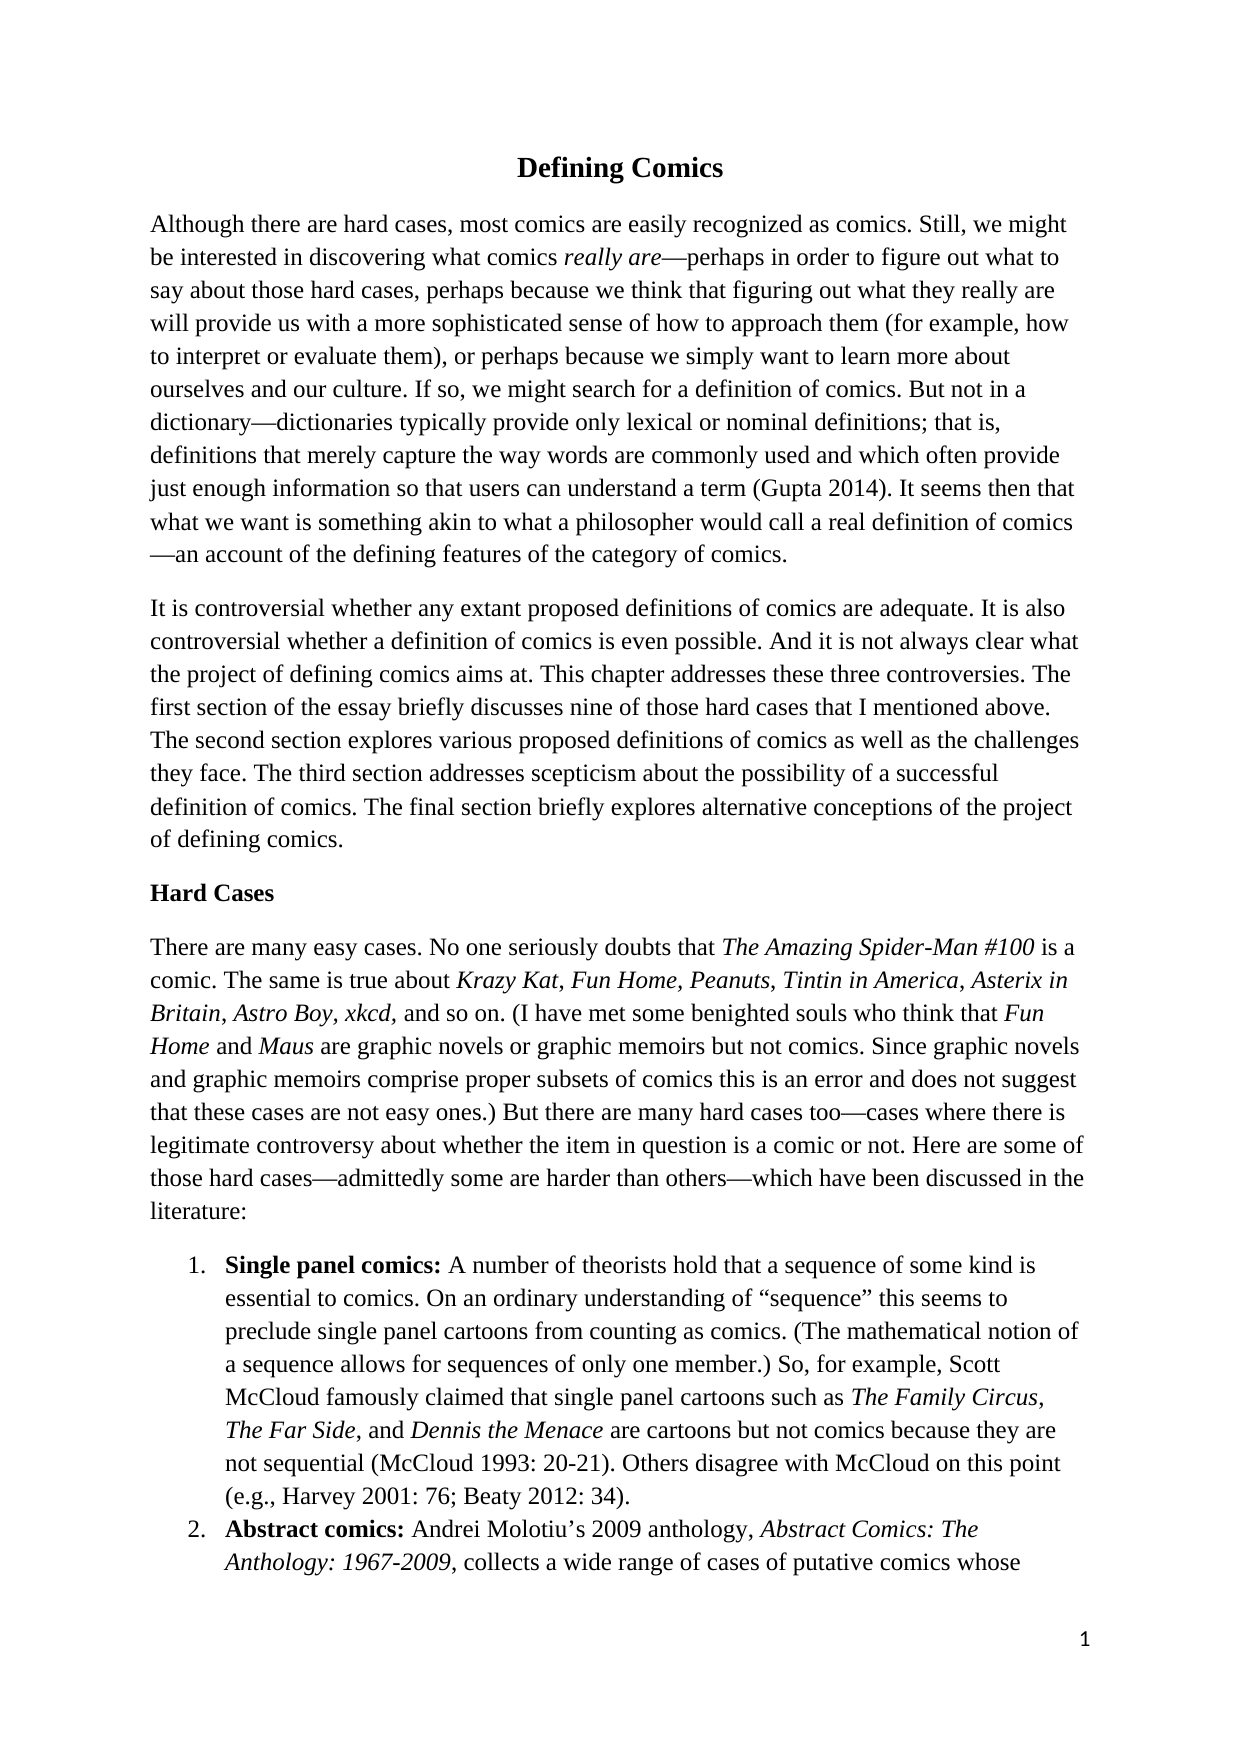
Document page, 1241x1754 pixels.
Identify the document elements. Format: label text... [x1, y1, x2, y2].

text Hard Cases [150, 878, 1090, 907]
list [187, 1514, 1090, 1576]
text There are many easy cases. No one seriously doubts that The Amazing Spider-Man #100 is a comic. The same is true about Krazy Kat, Fun Home, Peanuts, Tintin in America, Asterix in Britain, Astro Boy, xkcd, and so on. (I have met some benighted souls who think that Fun Home and Maus are graphic novels or graphic memoirs but not comics. Since graphic novels and graphic memoirs comprise proper subsets of comics this is an error and does not suggest that these cases are not easy ones.) But there are many hard cases too—cases where there is legitimate controversy about whether the item in question is a comic or not. Here are some of those hard cases—admittedly some are harder than others—which have been discussed in the literature: [150, 932, 1090, 1225]
text Defining Comics [150, 150, 1090, 183]
text Although there are hard cases, most comics are easily recognized as comics. Still, we might be interested in discovering what comics really are—perhaps in order to figure out what to say about those hard cases, perhaps because we think that figuring out what they really are will provide us with a more sophisticated sense of how to approach them (for example, how to interpret or evaluate them), or perhaps because we simply want to learn more about ourselves and our culture. If so, we might search for a definition of comics. But not in a dictionary—dictionaries typically provide only lexical or nominal definitions; that is, definitions that merely capture the way words are commonly used and which often provide just enough information so that users can understand a term (Gupta 2014). It seems then that what we want is something akin to what a philosopher would call a real definition of comics—an account of the defining features of the category of comics. [150, 209, 1090, 568]
list Single panel comics: A number of theorists hold that a sequence of some kind is essential to comics. On an ordinary understanding of “sequence” this seems to preclude single panel cartoons from counting as comics. (The mathematical notion of a sequence allows for sequences of only one member.) So, for example, Scott McCloud famously claimed that single panel cartoons such as The Family Circus, The Far Side, and Dennis the Menace are cartoons but not comics because they are not sequential (McCloud 1993: 20-21). Others disagree with McCloud on this point (e.g., Harvey 2001: 76; Beaty 2012: 34). [187, 1250, 1090, 1510]
text It is controversial whether any extant proposed definitions of comics are adequate. It is also controversial whether a definition of comics is even possible. And it is not always clear what the project of defining comics aims at. This chapter addresses these three controversies. The first section of the essay briefly discusses nine of those hard cases that I mentioned above. The second section explores various proposed definitions of comics as well as the challenges they face. The third section addresses scepticism about the possibility of a successful definition of comics. The final section briefly explores alternative conceptions of the project of defining comics. [150, 593, 1090, 853]
